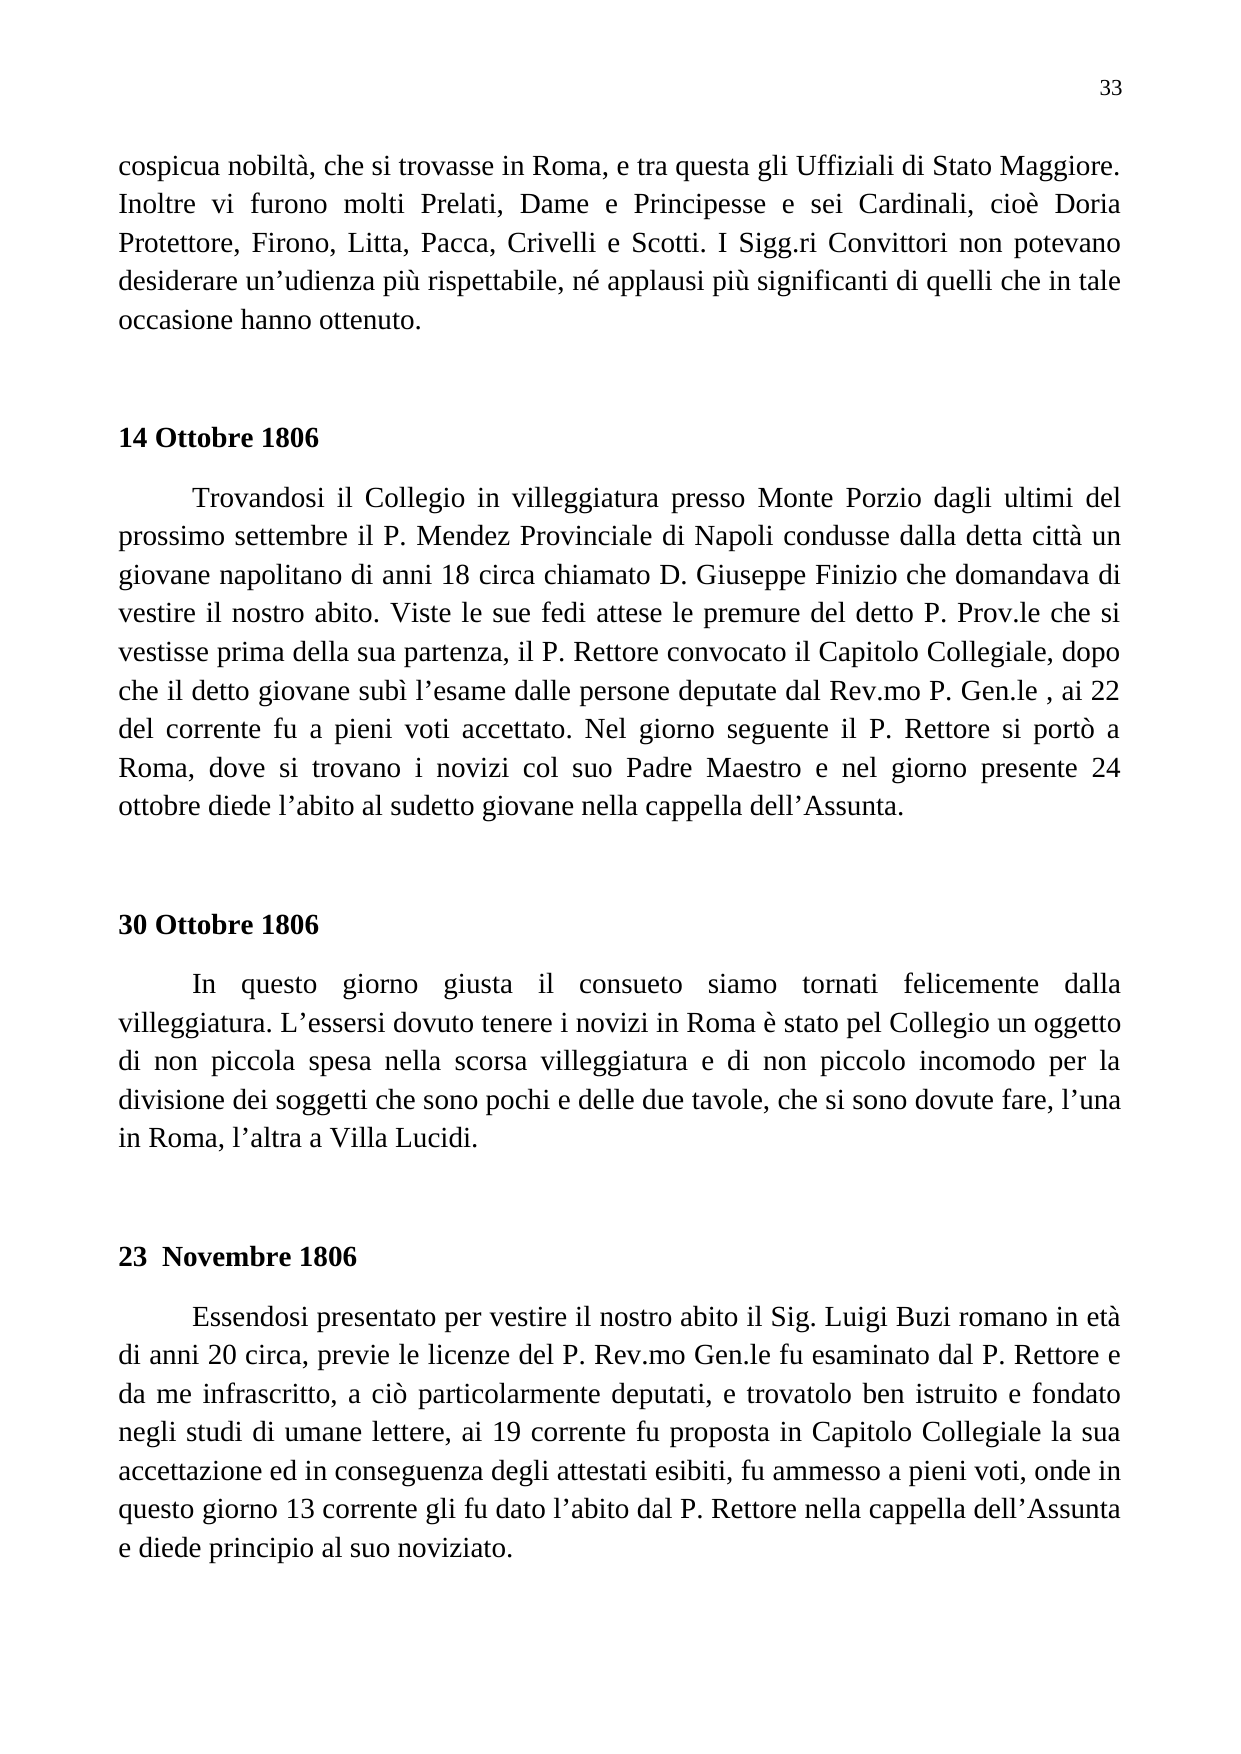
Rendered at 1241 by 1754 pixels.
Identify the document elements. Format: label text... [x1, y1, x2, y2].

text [118, 148, 1122, 335]
text 14 Ottobre 1806 [118, 421, 1122, 454]
text Trovandosi il Collegio in villeggiatura presso Monte Porzio dagli ultimi del prossimo settembre il P. Mendez Provinciale di Napoli condusse dalla detta città un giovane napolitano di anni 18 circa chiamato D. Giuseppe Finizio che domandava di vestire il nostro abito. Viste le sue fedi attese le premure del detto P. Prov.le che si vestisse prima della sua partenza, il P. Rettore convocato il Capitolo Collegiale, dopo che il detto giovane subì l’esame dalle persone deputate dal Rev.mo P. Gen.le , ai 22 del corrente fu a pieni voti accettato. Nel giorno seguente il P. Rettore si portò a Roma, dove si trovano i novizi col suo Padre Maestro e nel giorno presente 24 ottobre diede l’abito al sudetto giovane nella cappella dell’Assunta. [118, 480, 1122, 822]
text In questo giorno giusta il consueto siamo tornati felicemente dalla villeggiatura. L’essersi dovuto tenere i novizi in Roma è stato pel Collegio un oggetto di non piccola spesa nella scorsa villeggiatura e di non piccolo incomodo per la divisione dei soggetti che sono pochi e delle due tavole, che si sono dovute fare, l’una in Roma, l’altra a Villa Lucidi. [118, 966, 1122, 1154]
text Essendosi presentato per vestire il nostro abito il Sig. Luigi Buzi romano in età di anni 20 circa, previe le licenze del P. Rev.mo Gen.le fu esaminato dal P. Rettore e da me infrascritto, a ciò particolarmente deputati, e trovatolo ben istruito e fondato negli studi di umane lettere, ai 19 corrente fu proposta in Capitolo Collegiale la sua accettazione ed in conseguenza degli attestati esibiti, fu ammesso a pieni voti, onde in questo giorno 13 corrente gli fu dato l’abito dal P. Rettore nella cappella dell’Assunta e diede principio al suo noviziato. [118, 1299, 1122, 1563]
text 23 Novembre 1806 [118, 1239, 1122, 1273]
text 30 Ottobre 1806 [118, 907, 1122, 941]
